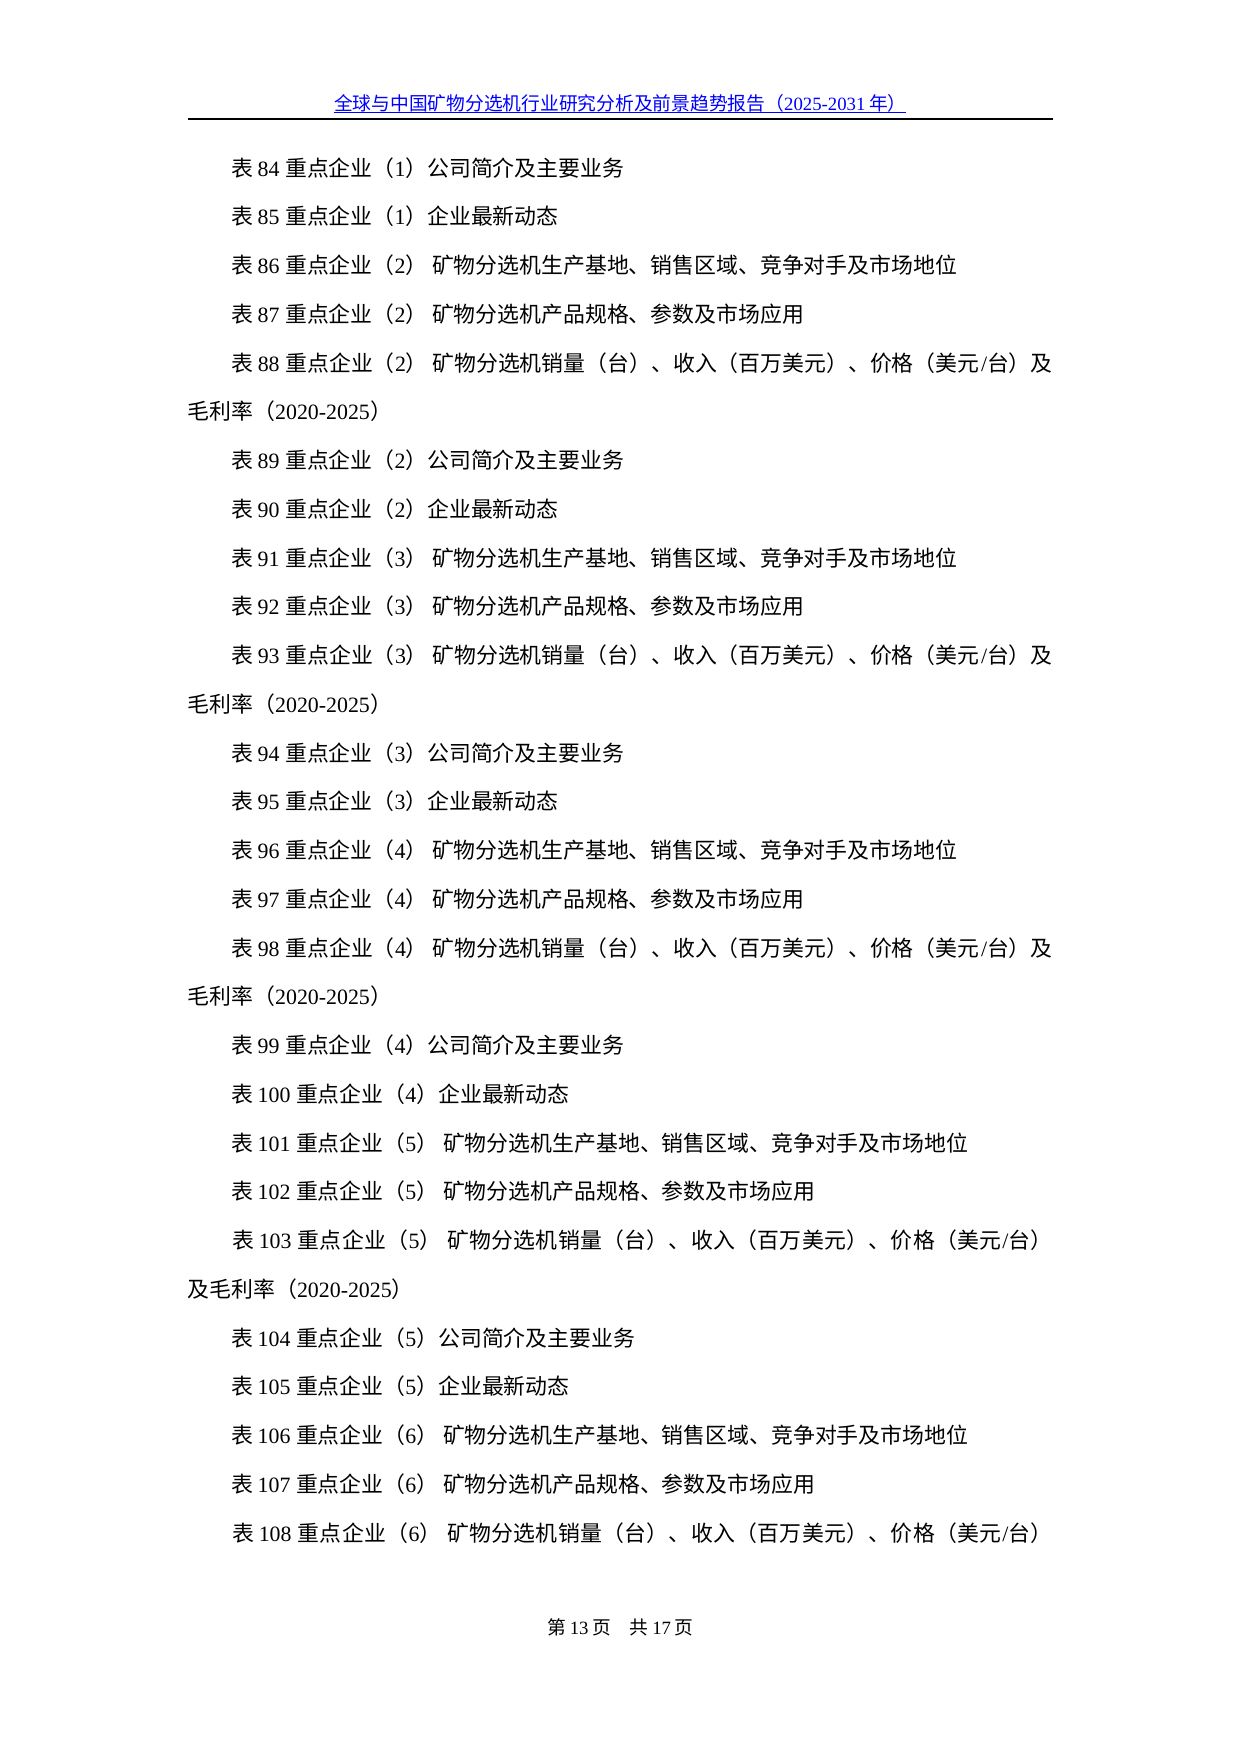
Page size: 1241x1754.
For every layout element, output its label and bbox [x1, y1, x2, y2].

text [187, 150, 1053, 1548]
